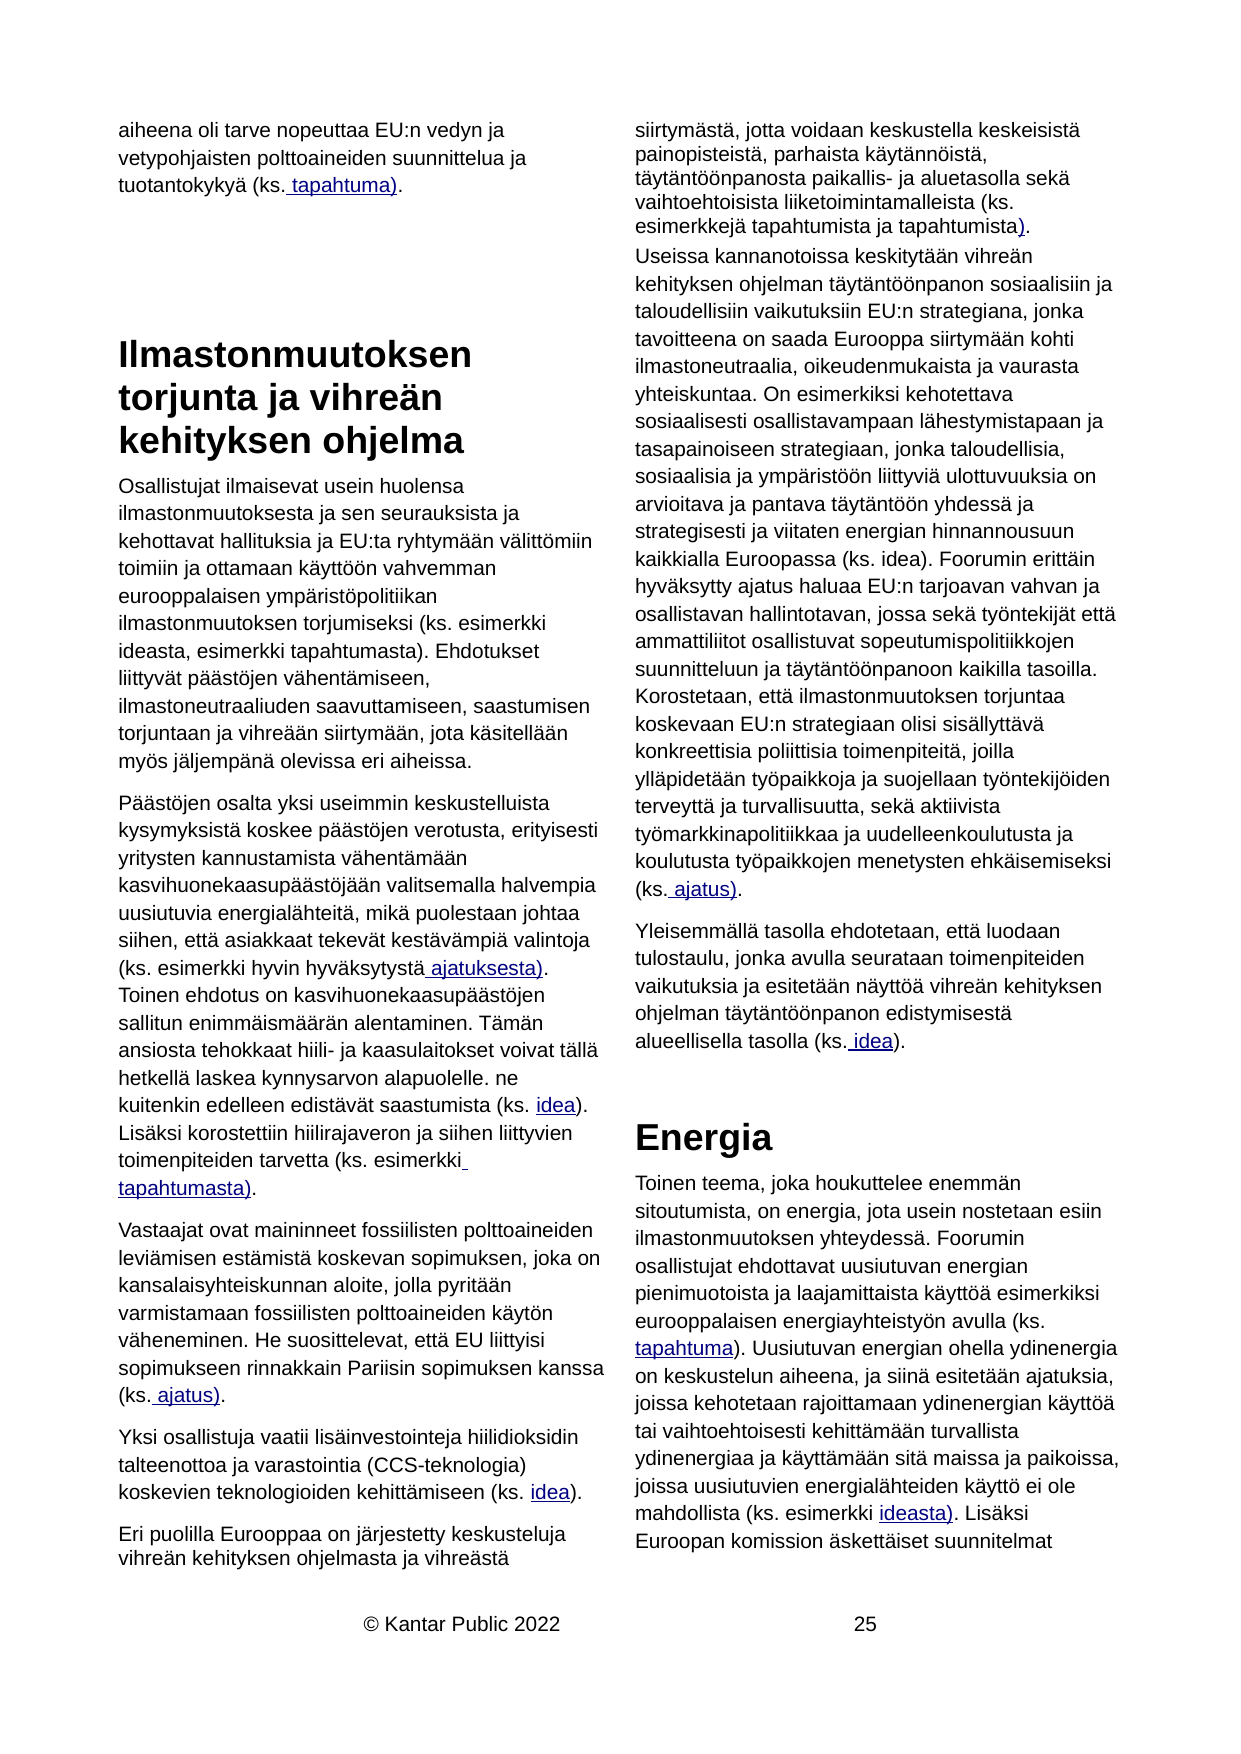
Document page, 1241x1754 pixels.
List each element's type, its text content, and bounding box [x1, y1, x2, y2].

text Eri puolilla Eurooppaa on järjestetty keskusteluja vihreän kehityksen ohjelmasta ja vihreästä siirtymästä, jotta voidaan keskustella keskeisistä painopisteistä, parhaista käytännöistä, täytäntöönpanosta paikallis- ja aluetasolla sekä vaihtoehtoisista liiketoimintamalleista (ks. esimerkkejä tapahtumista ja tapahtumista). [118, 1522, 605, 1570]
text Osallistujat ilmaisevat usein huolensa ilmastonmuutoksesta ja sen seurauksista ja kehottavat hallituksia ja EU:ta ryhtymään välittömiin toimiin ja ottamaan käyttöön vahvemman eurooppalaisen ympäristöpolitiikan ilmastonmuutoksen torjumiseksi (ks. esimerkki ideasta, esimerkki tapahtumasta). Ehdotukset liittyvät päästöjen vähentämiseen, ilmastoneutraaliuden saavuttamiseen, saastumisen torjuntaan ja vihreään siirtymään, jota käsitellään myös jäljempänä olevissa eri aiheissa. [118, 474, 605, 773]
text Useissa kannanotoissa keskitytään vihreän kehityksen ohjelman täytäntöönpanon sosiaalisiin ja taloudellisiin vaikutuksiin EU:n strategiana, jonka tavoitteena on saada Eurooppa siirtymään kohti ilmastoneutraalia, oikeudenmukaista ja vaurasta yhteiskuntaa. On esimerkiksi kehotettava sosiaalisesti osallistavampaan lähestymistapaan ja tasapainoiseen strategiaan, jonka taloudellisia, sosiaalisia ja ympäristöön liittyviä ulottuvuuksia on arvioitava ja pantava täytäntöön yhdessä ja strategisesti ja viitaten energian hinnannousuun kaikkialla Euroopassa (ks. idea). Foorumin erittäin hyväksytty ajatus haluaa EU:n tarjoavan vahvan ja osallistavan hallintotavan, jossa sekä työntekijät että ammattiliitot osallistuvat sopeutumispolitiikkojen suunnitteluun ja täytäntöönpanoon kaikilla tasoilla. Korostetaan, että ilmastonmuutoksen torjuntaa koskevaan EU:n strategiaan olisi sisällyttävä konkreettisia poliittisia toimenpiteitä, joilla ylläpidetään työpaikkoja ja suojellaan työntekijöiden terveyttä ja turvallisuutta, sekä aktiivista työmarkkinapolitiikkaa ja uudelleenkoulutusta ja koulutusta työpaikkojen menetysten ehkäisemiseksi (ks. ajatus). [635, 244, 1122, 900]
text Yleisemmällä tasolla ehdotetaan, että luodaan tulostaulu, jonka avulla seurataan toimenpiteiden vaikutuksia ja esitetään näyttöä vihreän kehityksen ohjelman täytäntöönpanon edistymisestä alueellisella tasolla (ks. idea). [635, 918, 1122, 1052]
text Yksi osallistuja vaatii lisäinvestointeja hiilidioksidin talteenottoa ja varastointia (CCS-teknologia) koskevien teknologioiden kehittämiseen (ks. idea). [118, 1425, 605, 1504]
text Eri puolilla Eurooppaa on järjestetty keskusteluja vihreän kehityksen ohjelmasta ja vihreästä siirtymästä, jotta voidaan keskustella keskeisistä painopisteistä, parhaista käytännöistä, täytäntöönpanosta paikallis- ja aluetasolla sekä vaihtoehtoisista liiketoimintamalleista (ks. esimerkkejä tapahtumista ja tapahtumista). [635, 118, 1122, 238]
text Päästöjen osalta yksi useimmin keskustelluista kysymyksistä koskee päästöjen verotusta, erityisesti yritysten kannustamista vähentämään kasvihuonekaasupäästöjään valitsemalla halvempia uusiutuvia energialähteitä, mikä puolestaan johtaa siihen, että asiakkaat tekevät kestävämpiä valintoja (ks. esimerkki hyvin hyväksytystä ajatuksesta). Toinen ehdotus on kasvihuonekaasupäästöjen sallitun enimmäismäärän alentaminen. Tämän ansiosta tehokkaat hiili- ja kaasulaitokset voivat tällä hetkellä laskea kynnysarvon alapuolelle. ne kuitenkin edelleen edistävät saastumista (ks. idea). Lisäksi korostettiin hiilirajaveron ja siihen liittyvien toimenpiteiden tarvetta (ks. esimerkki tapahtumasta). [118, 791, 605, 1200]
text Vastaajat ovat maininneet fossiilisten polttoaineiden leviämisen estämistä koskevan sopimuksen, joka on kansalaisyhteiskunnan aloite, jolla pyritään varmistamaan fossiilisten polttoaineiden käytön väheneminen. He suosittelevat, että EU liittyisi sopimukseen rinnakkain Pariisin sopimuksen kanssa (ks. ajatus). [118, 1218, 605, 1407]
subtitle Ilmastonmuutoksen torjunta ja vihreän kehityksen ohjelma [118, 332, 605, 461]
subtitle Energia [635, 1115, 1122, 1158]
